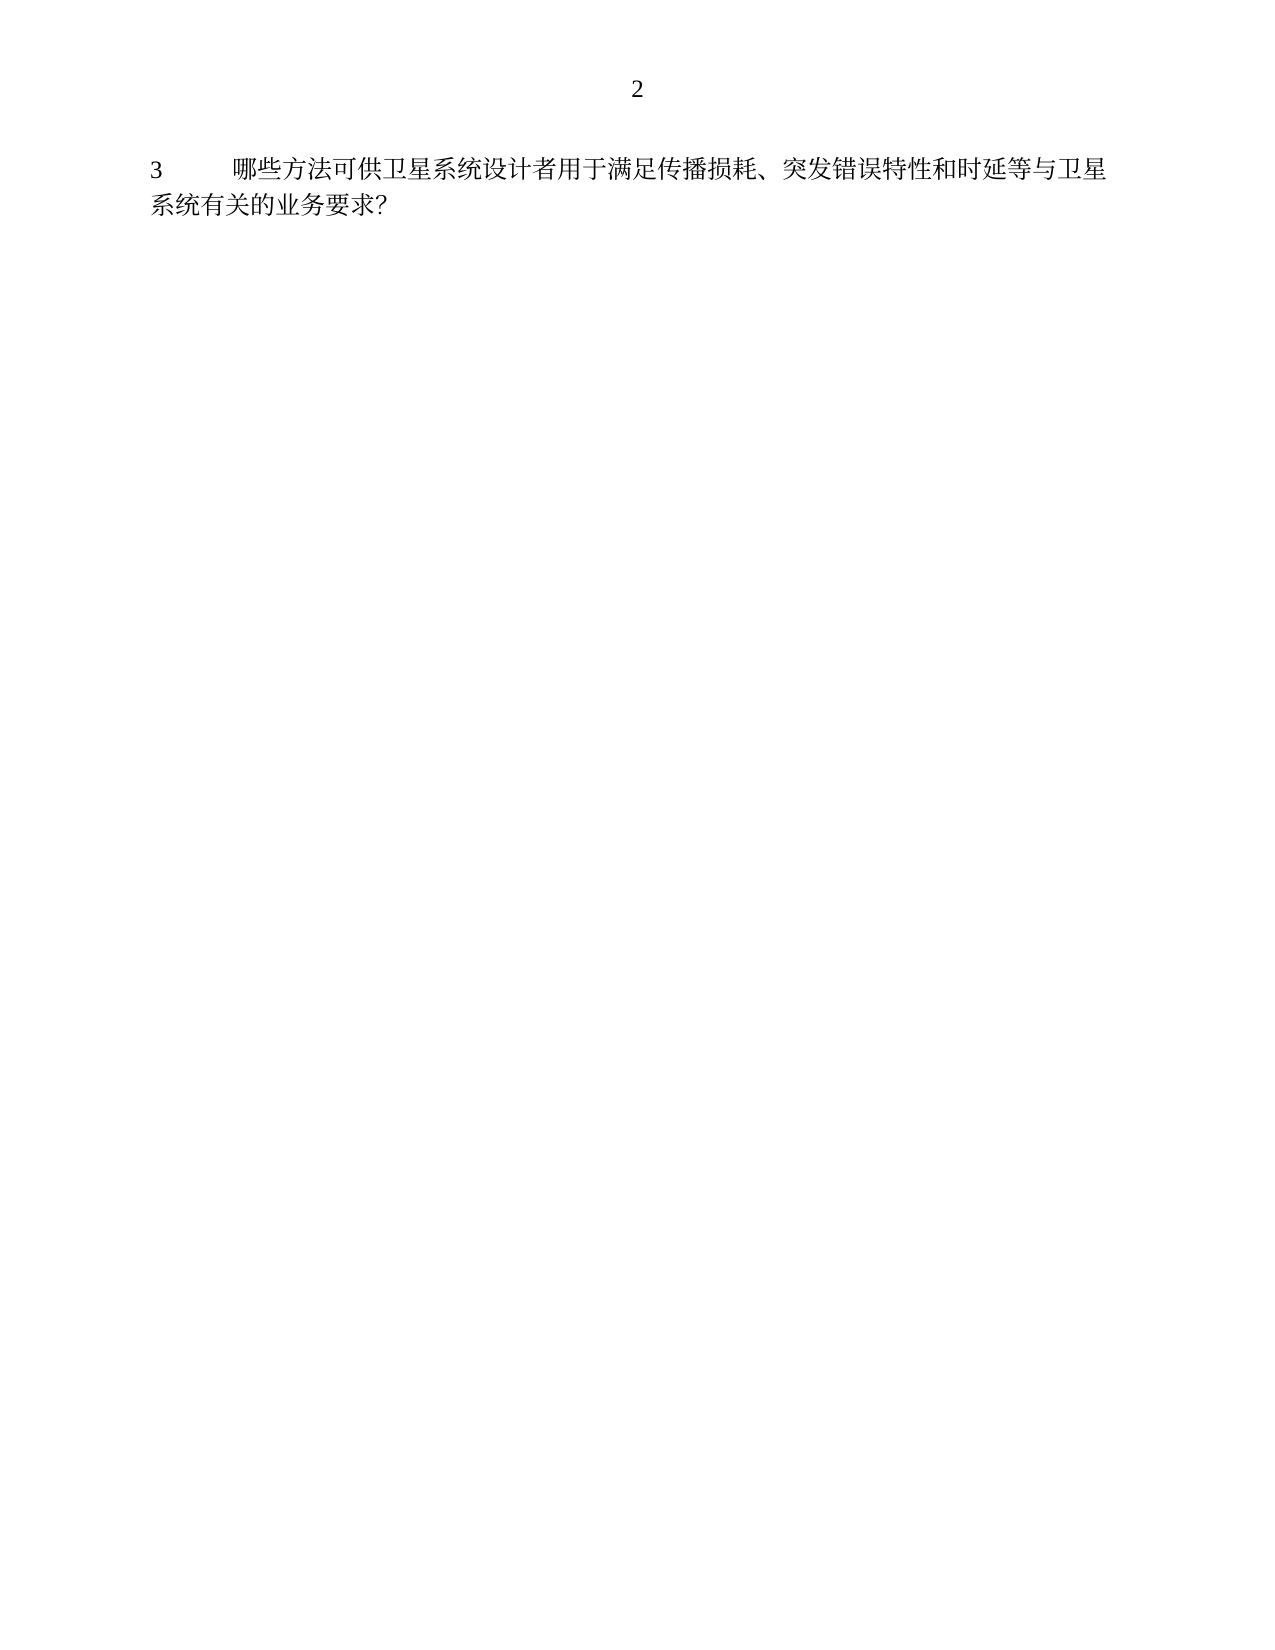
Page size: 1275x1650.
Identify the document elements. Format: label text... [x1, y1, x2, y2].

text 3 哪些方法可供卫星系统设计者用于满足传播损耗、突发错误特性和时延等与卫星系统有关的业务要求？ [150, 150, 1125, 222]
